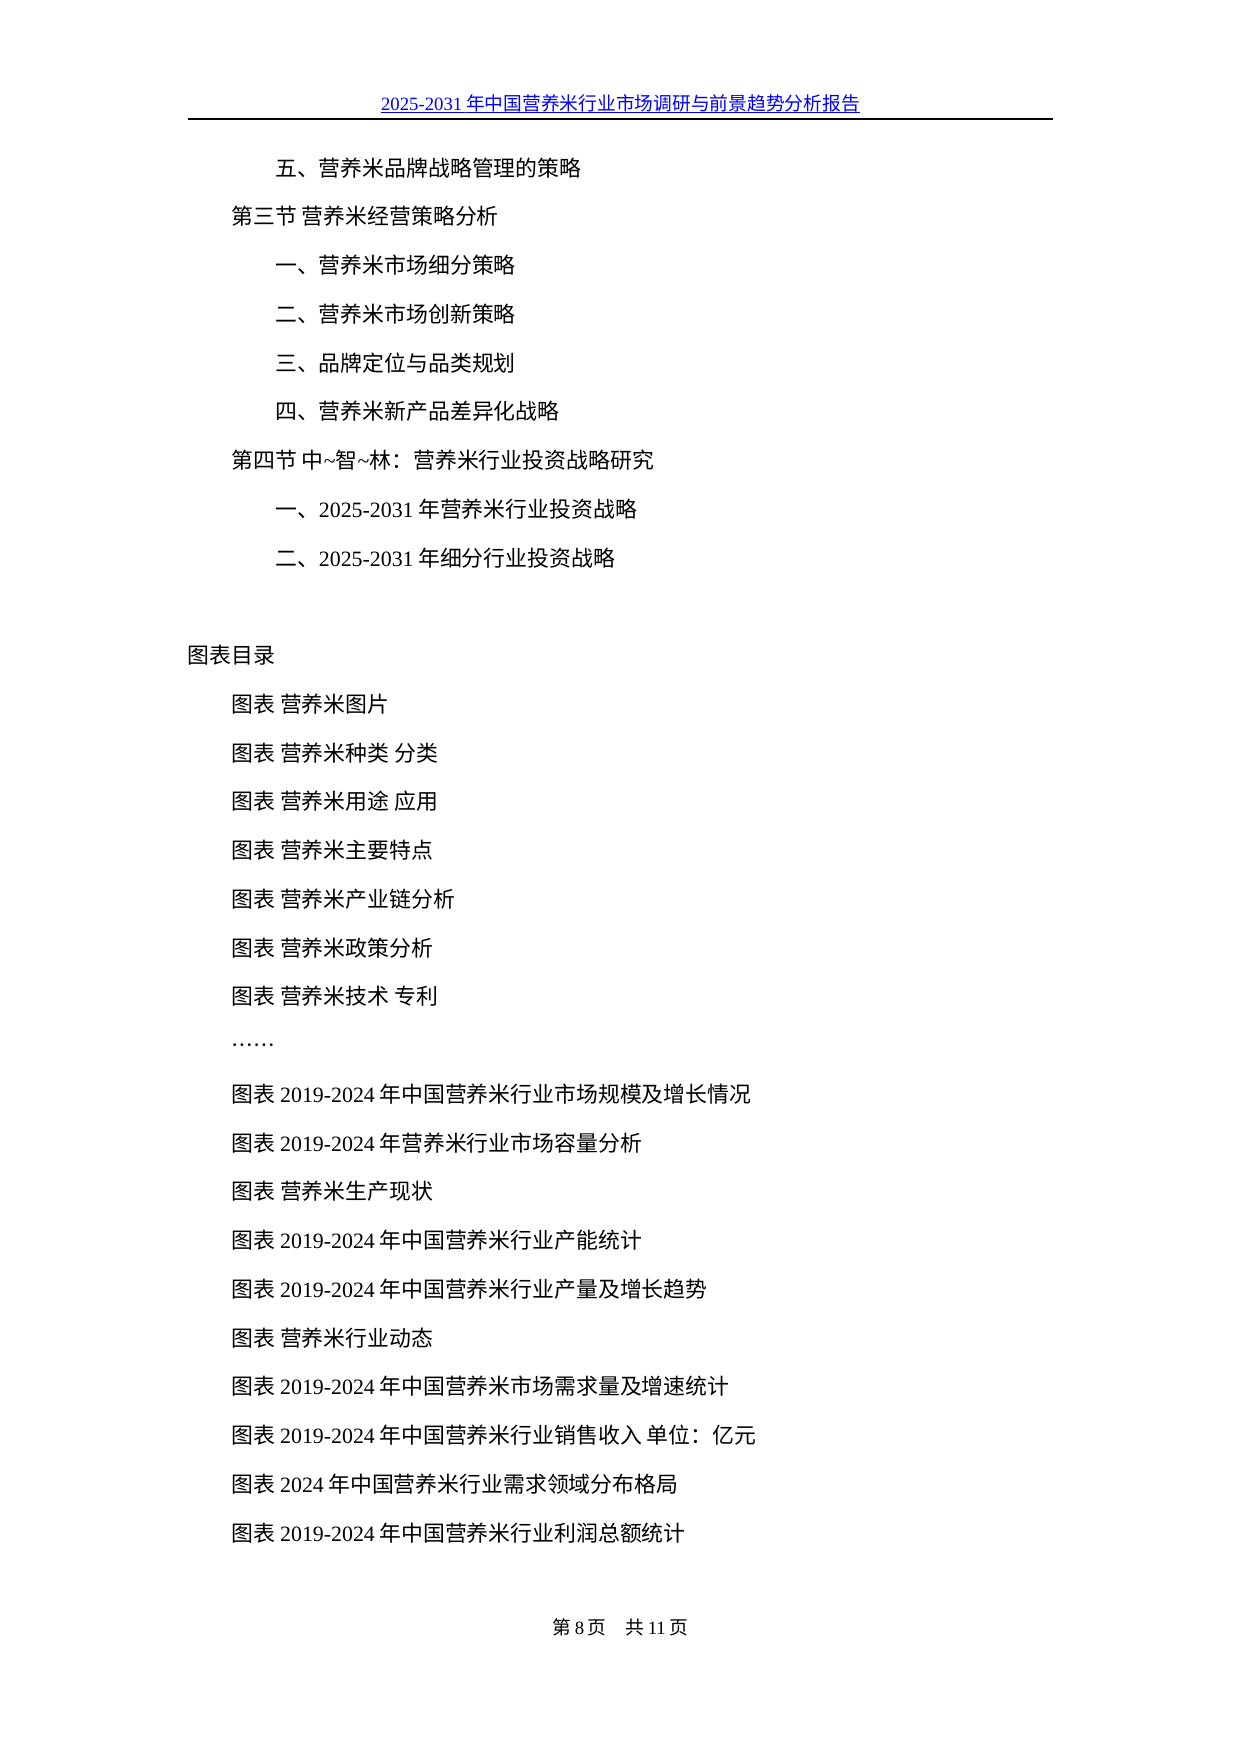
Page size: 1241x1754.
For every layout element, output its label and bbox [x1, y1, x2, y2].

text [187, 150, 1053, 1548]
